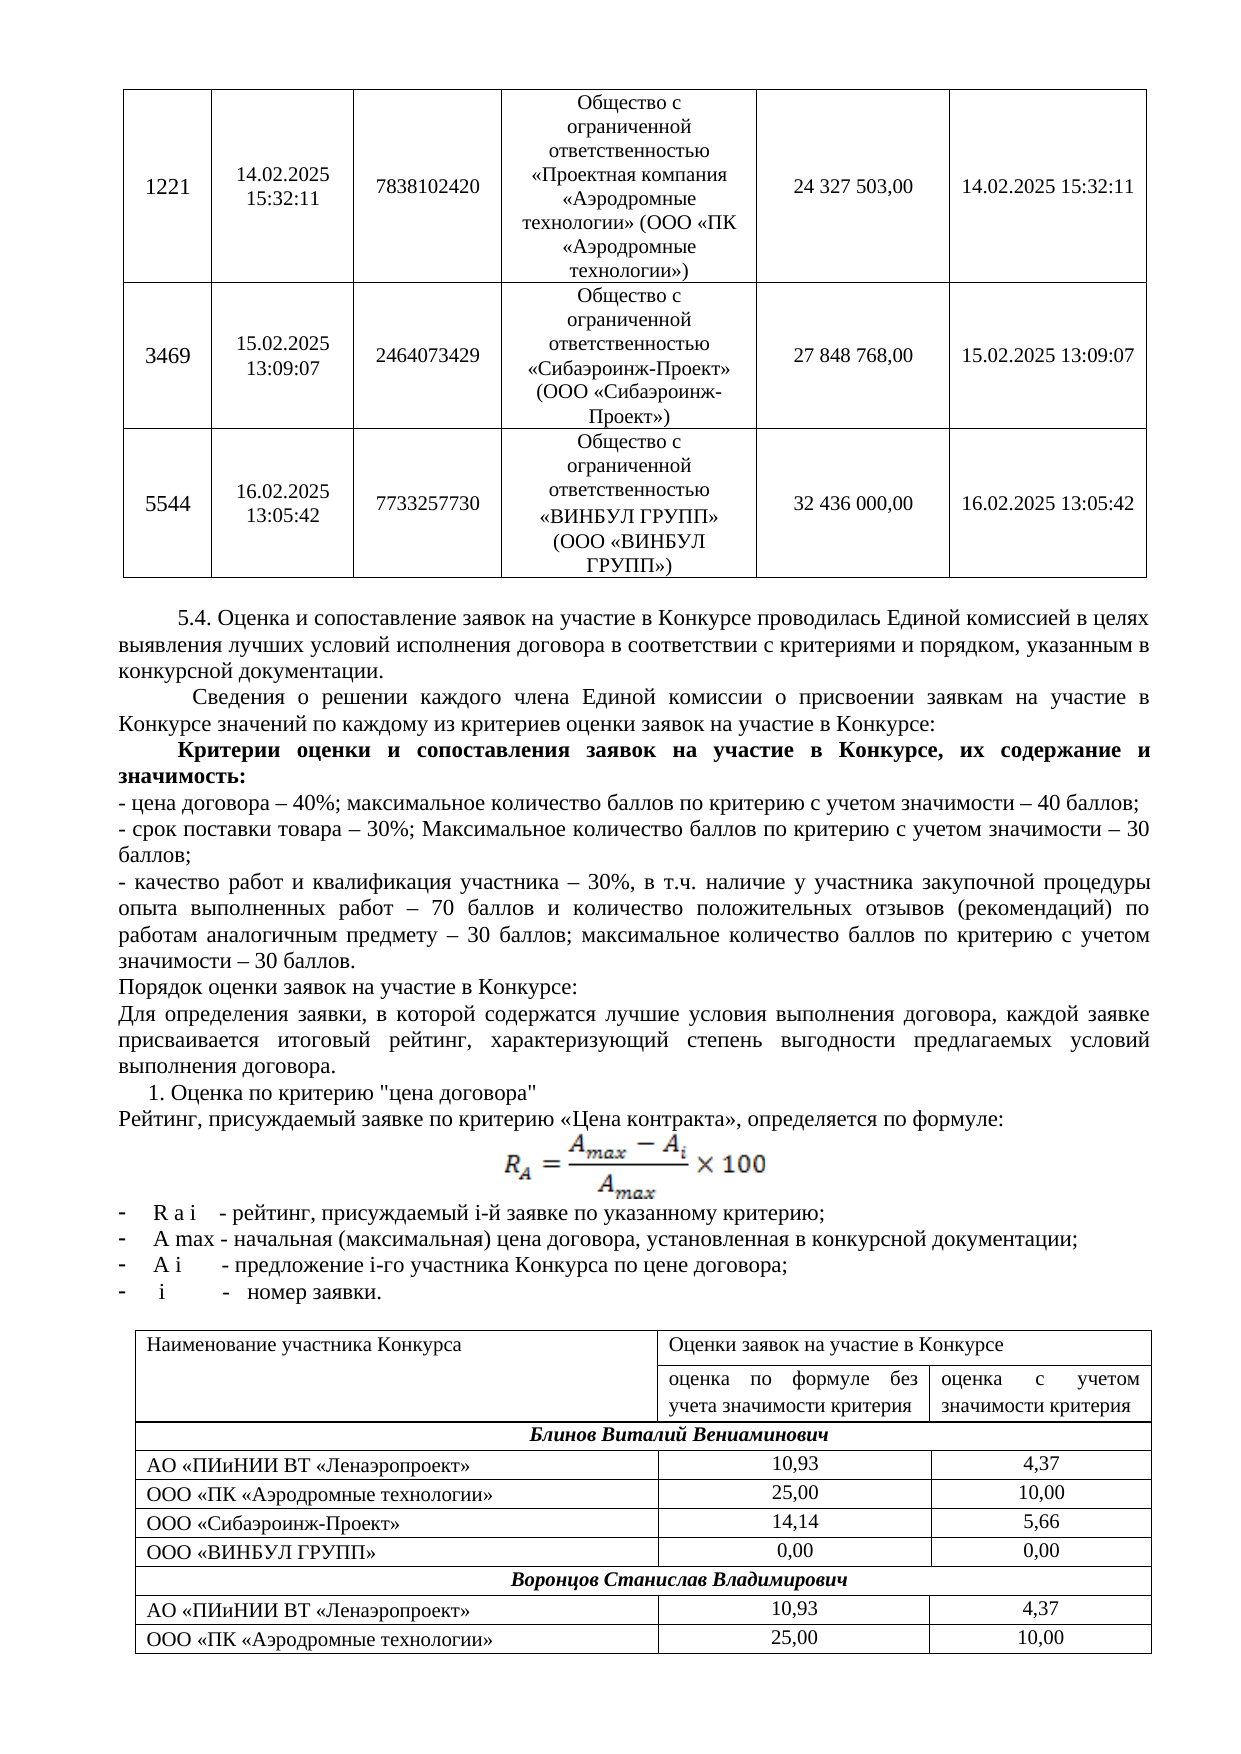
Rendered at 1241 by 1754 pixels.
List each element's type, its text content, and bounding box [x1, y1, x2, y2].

table_cell 7733257730 [354, 429, 501, 577]
table_cell 5544 [124, 429, 211, 577]
table_cell 14,14 [659, 1509, 931, 1537]
table_cell 4,37 [930, 1596, 1151, 1624]
table_cell Общество с ограниченной ответственностью «Сибаэроинж-Проект» (ООО «Сибаэроинж-Проект») [502, 283, 756, 428]
text 1. Оценка по критерию "цена договора" [118, 1079, 1152, 1105]
text Порядок оценки заявок на участие в Конкурсе: [118, 973, 1152, 1000]
table_header Наименование участника Конкурса [136, 1331, 657, 1421]
table_cell ООО «ПК «Аэродромные технологии» [136, 1480, 658, 1508]
list i - номер заявки. [118, 1278, 1152, 1304]
table_cell 14.02.2025 15:32:11 [950, 90, 1146, 282]
table_cell АО «ПИиНИИ ВТ «Ленаэропроект» [136, 1596, 658, 1624]
text 5.4. Оценка и сопоставление заявок на участие в Конкурсе проводилась Единой комиссией в целях выявления лучших условий исполнения договора в соответствии с критериями и порядком, указанным в конкурсной документации. [118, 604, 1152, 683]
table_cell 4,37 [932, 1451, 1151, 1479]
table_cell ООО «ВИНБУЛ ГРУПП» [136, 1538, 658, 1566]
text - срок поставки товара – 30%; Максимальное количество баллов по критерию с учетом значимости – 30 баллов; [118, 815, 1152, 868]
table_cell 0,00 [932, 1538, 1151, 1566]
table_cell 16.02.2025 13:05:42 [212, 429, 353, 577]
table_cell оценка по формуле без учета значимости критерия [658, 1366, 929, 1421]
table_cell 14.02.2025 15:32:11 [212, 90, 353, 282]
table_cell 10,00 [932, 1480, 1151, 1508]
table_cell 1221 [124, 90, 211, 282]
text Критерии оценки и сопоставления заявок на участие в Конкурсе, их содержание и значимость: [118, 736, 1152, 789]
table_cell 15.02.2025 13:09:07 [950, 283, 1146, 428]
table_header Оценки заявок на участие в Конкурсе [658, 1331, 1151, 1365]
table_cell 27 848 768,00 [757, 283, 949, 428]
table_cell 2464073429 [354, 283, 501, 428]
list A max - начальная (максимальная) цена договора, установленная в конкурсной документации; [118, 1225, 1152, 1251]
table_cell 10,00 [930, 1625, 1151, 1653]
table_cell ООО «ПК «Аэродромные технологии» [136, 1625, 658, 1653]
table_cell 7838102420 [354, 90, 501, 282]
table_cell 5,66 [932, 1509, 1151, 1537]
table_cell оценка с учетом значимости критерия [930, 1366, 1151, 1421]
table_cell АО «ПИиНИИ ВТ «Ленаэропроект» [136, 1451, 658, 1479]
list R a i - рейтинг, присуждаемый i-й заявке по указанному критерию; [118, 1199, 1152, 1225]
picture [504, 1131, 766, 1199]
table_cell 15.02.2025 13:09:07 [212, 283, 353, 428]
table_cell 25,00 [659, 1480, 931, 1508]
table_cell 24 327 503,00 [757, 90, 949, 282]
table_cell 16.02.2025 13:05:42 [950, 429, 1146, 577]
table_cell 10,93 [659, 1451, 931, 1479]
list A i - предложение i-го участника Конкурса по цене договора; [118, 1251, 1152, 1278]
table_cell ООО «Сибаэроинж-Проект» [136, 1509, 658, 1537]
table_cell Блинов Виталий Вениаминович [136, 1423, 1151, 1450]
text Рейтинг, присуждаемый заявке по критерию «Цена контракта», определяется по формуле: [118, 1105, 1152, 1131]
text Сведения о решении каждого члена Единой комиссии о присвоении заявкам на участие в Конкурсе значений по каждому из критериев оценки заявок на участие в Конкурсе: [118, 683, 1152, 736]
table_cell 3469 [124, 283, 211, 428]
table_cell Общество с ограниченной ответственностью «Проектная компания «Аэродромные технологии» (ООО «ПК «Аэродромные технологии») [502, 90, 756, 282]
table_cell 10,93 [659, 1596, 929, 1624]
table_cell 0,00 [659, 1538, 931, 1566]
text - качество работ и квалификация участника – 30%, в т.ч. наличие у участника закупочной процедуры опыта выполненных работ – 70 баллов и количество положительных отзывов (рекомендаций) по работам аналогичным предмету – 30 баллов; максимальное количество баллов по критерию с учетом значимости – 30 баллов. [118, 868, 1152, 973]
text - цена договора – 40%; максимальное количество баллов по критерию с учетом значимости – 40 баллов; [118, 789, 1152, 815]
table_cell 32 436 000,00 [757, 429, 949, 577]
text Для определения заявки, в которой содержатся лучшие условия выполнения договора, каждой заявке присваивается итоговый рейтинг, характеризующий степень выгодности предлагаемых условий выполнения договора. [118, 1000, 1152, 1079]
table_cell Общество с ограниченной ответственностью «ВИНБУЛ ГРУПП» (ООО «ВИНБУЛ ГРУПП») [502, 429, 756, 577]
table_cell Воронцов Станислав Владимирович [136, 1567, 1151, 1595]
table_cell 25,00 [659, 1625, 929, 1653]
